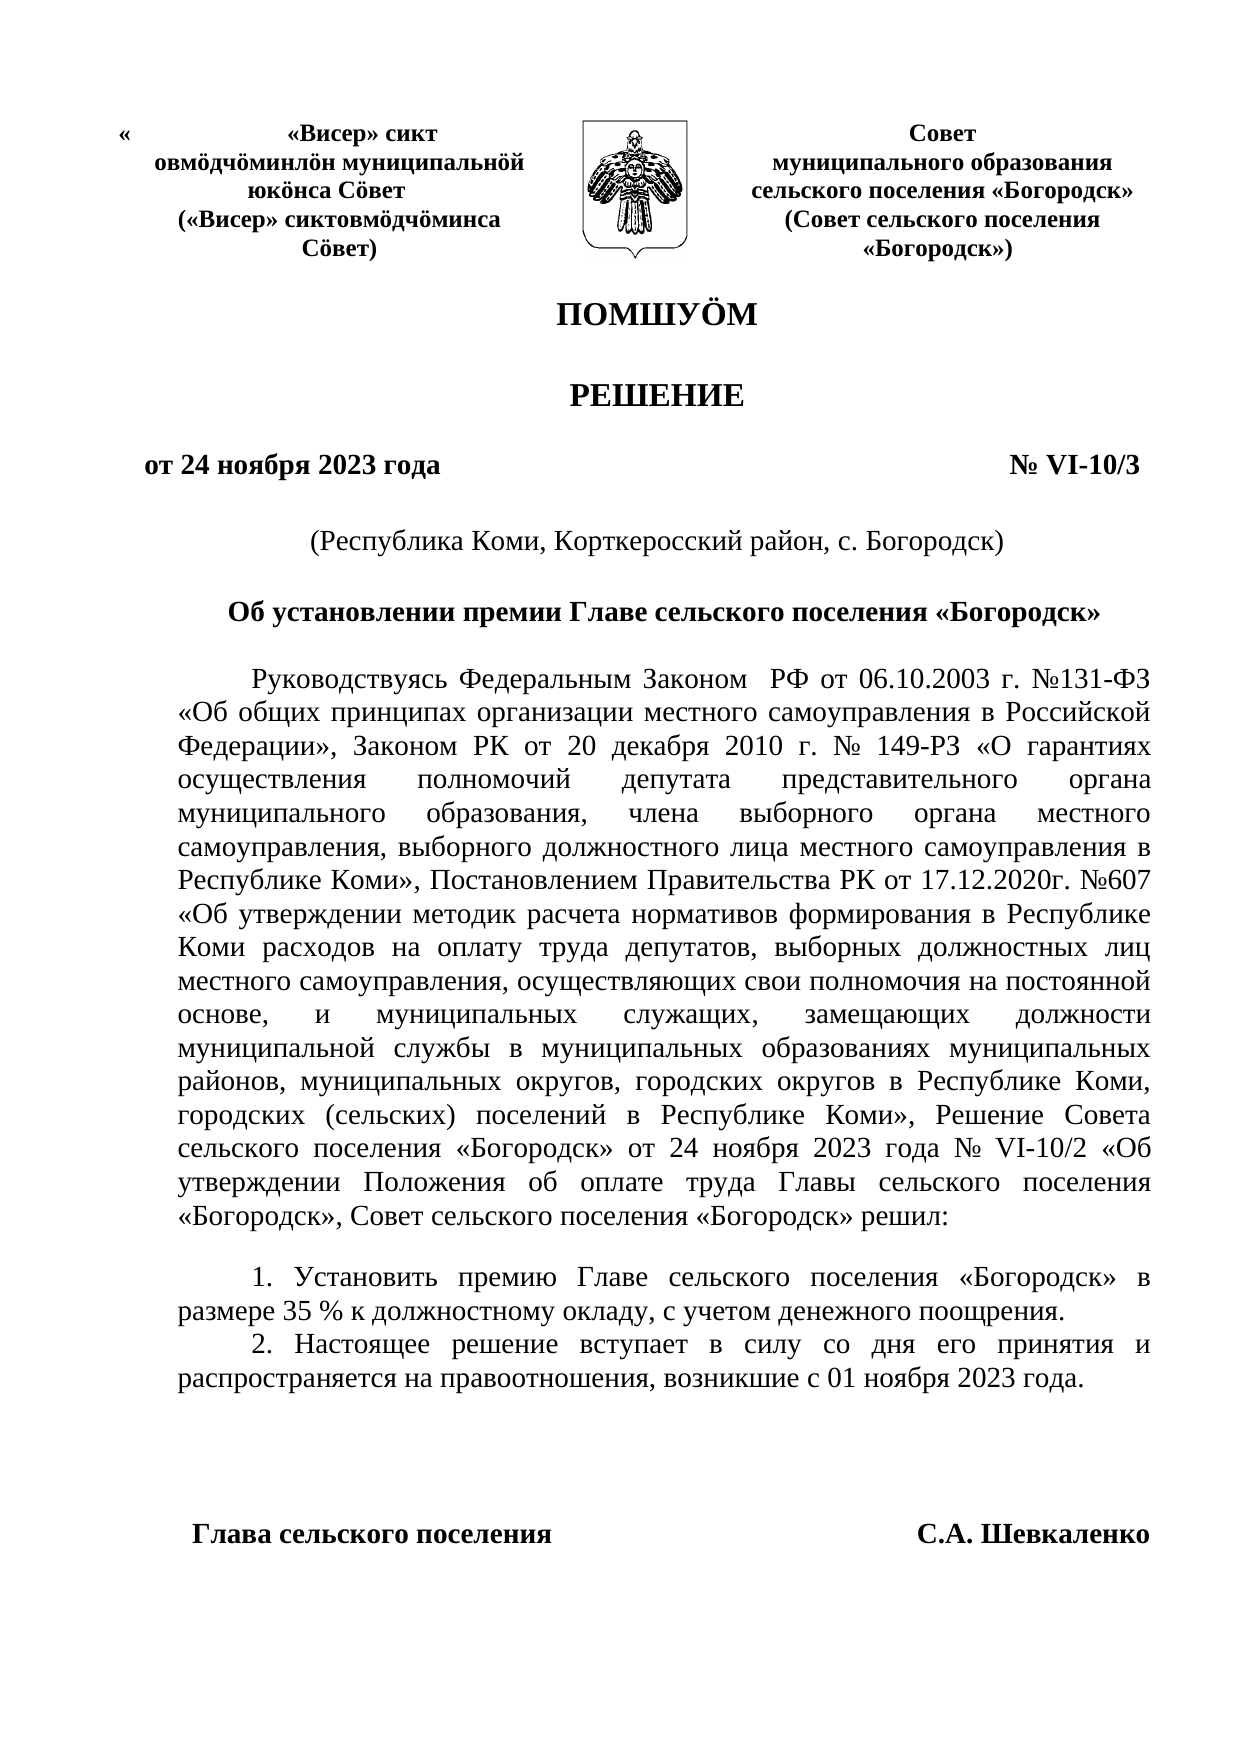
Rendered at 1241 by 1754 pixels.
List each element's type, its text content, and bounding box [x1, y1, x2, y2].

table_cell от 24 ноября 2023 года № VI-10/3 [133, 414, 1181, 484]
table_header Совет муниципального образования сельского поселения «Богородск» (Совет сельского поселения «Богородск») [704, 118, 1181, 289]
table_cell (Республика Коми, Корткеросский район, с. Богородск) [133, 484, 1181, 560]
text 2. Настоящее решение вступает в силу со дня его принятия и распространяется на правоотношения, возникшие с 01 ноября 2023 года. [177, 1326, 1152, 1393]
table_cell ПОМШУÖМ [133, 290, 1181, 337]
table_cell РЕШЕНИЕ [133, 337, 1181, 414]
text Глава сельского поселения С.А. Шевкаленко [177, 1516, 1152, 1550]
text Руководствуясь Федеральным Законом РФ от 06.10.2003 г. №131-ФЗ «Об общих принципах организации местного самоуправления в Российской Федерации», Законом РК от 20 декабря 2010 г. № 149-РЗ «О гарантиях осуществления полномочий депутата представительного органа муниципального образования, члена выборного органа местного самоуправления, выборного должностного лица местного самоуправления в Республике Коми», Постановлением Правительства РК от 17.12.2020г. №607 «Об утверждении методик расчета нормативов формирования в Республике Коми расходов на оплату труда депутатов, выборных должностных лиц местного самоуправления, осуществляющих свои полномочия на постоянной основе, и муниципальных служащих, замещающих должности муниципальной службы в муниципальных образованиях муниципальных районов, муниципальных округов, городских округов в Республике Коми, городских (сельских) поселений в Республике Коми», Решение Совета сельского поселения «Богородск» от 24 ноября 2023 года № VI-10/2 «Об утверждении Положения об оплате труда Главы сельского поселения «Богородск», Совет сельского поселения «Богородск» решил: [177, 661, 1152, 1231]
table_header [572, 118, 703, 289]
table_header « «Висер» сикт овмöдчöминлöн муниципальнöй юкöнса Сöвет («Висер» сиктовмöдчöминса Сöвет) [133, 118, 572, 289]
text Об установлении премии Главе сельского поселения «Богородск» [177, 594, 1152, 627]
text 1. Установить премию Главе сельского поселения «Богородск» в размере 35 % к должностному окладу, с учетом денежного поощрения. [177, 1259, 1152, 1326]
